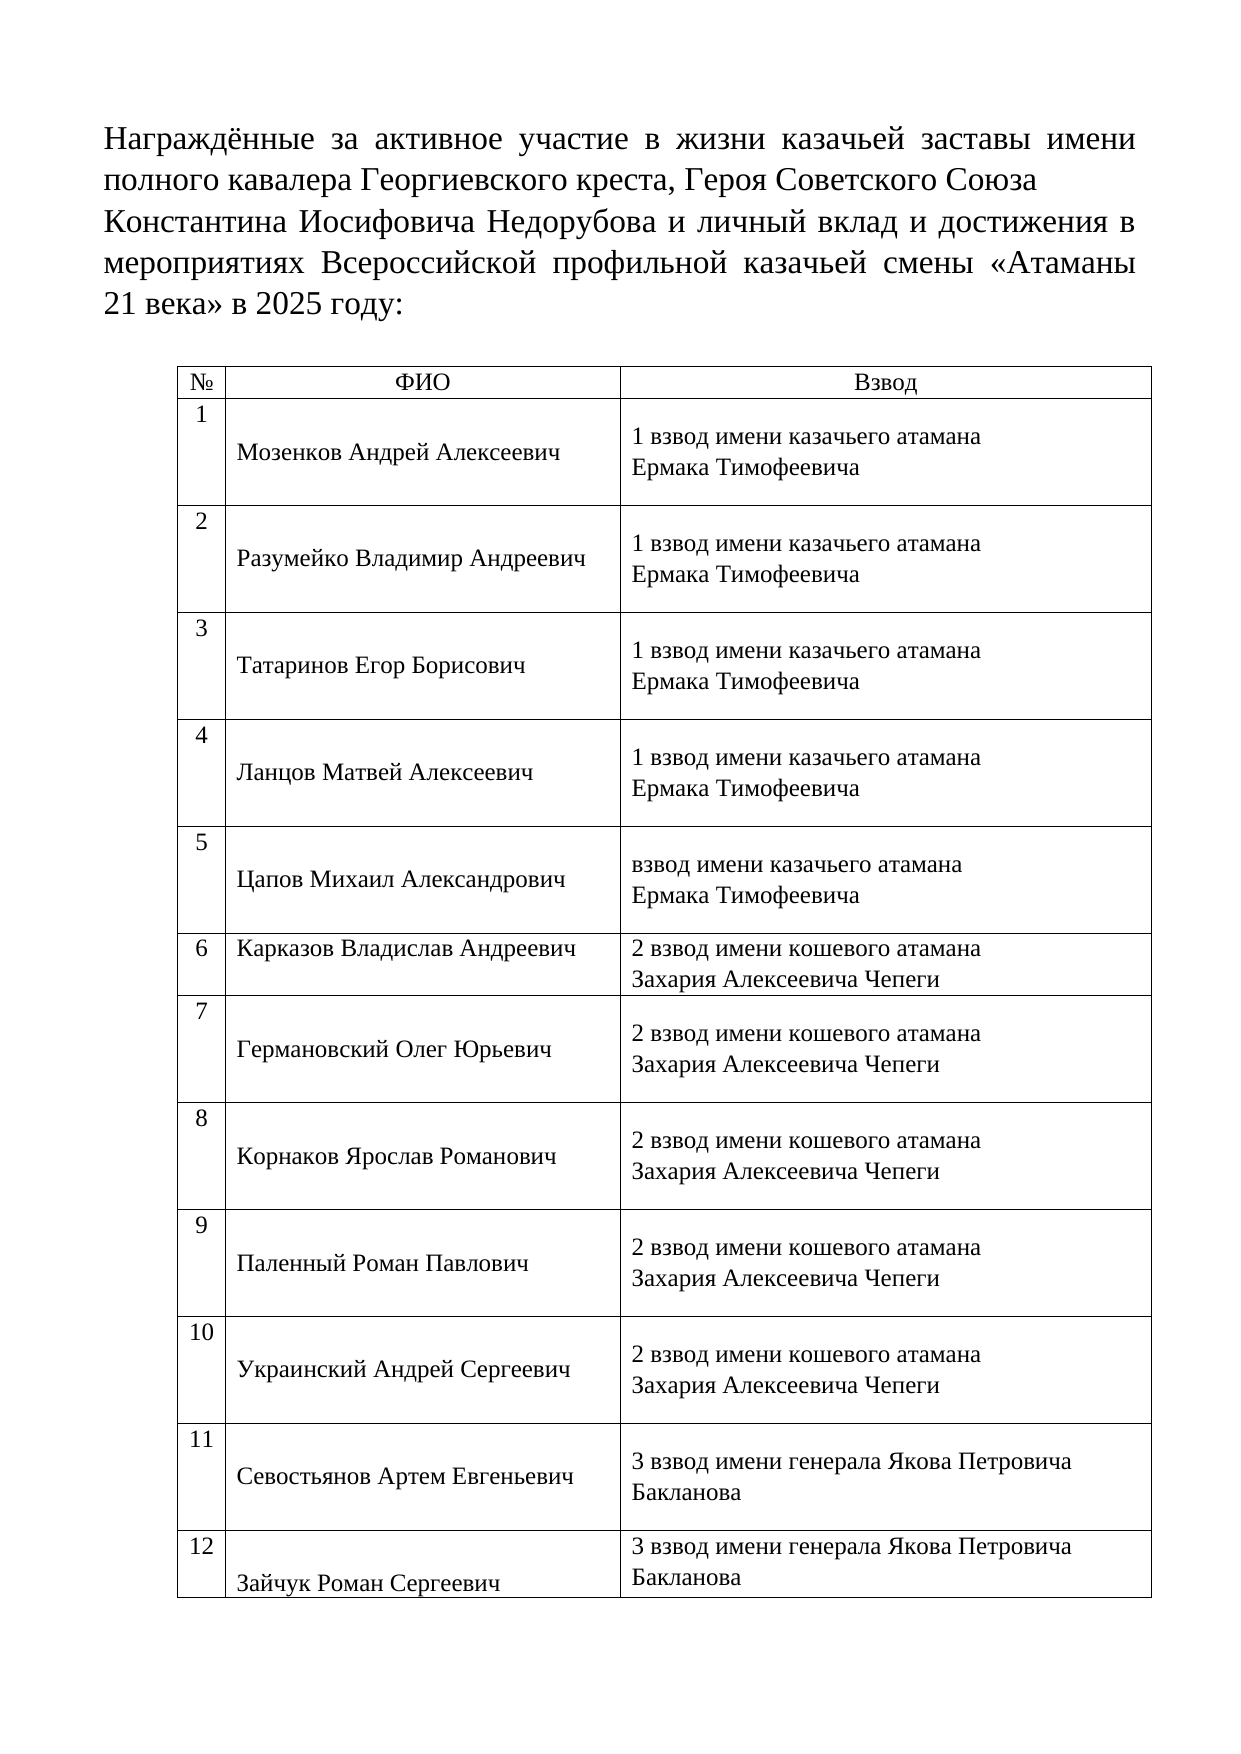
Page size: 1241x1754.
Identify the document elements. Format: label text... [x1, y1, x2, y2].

table_cell 2 взвод имени кошевого атамана Захария Алексеевича Чепеги [621, 1210, 1151, 1316]
table_cell Паленный Роман Павлович [226, 1210, 620, 1316]
table_cell Разумейко Владимир Андреевич [226, 506, 620, 612]
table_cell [621, 1424, 1151, 1530]
table_cell 8 [178, 1103, 225, 1209]
text Награждённые за активное участие в жизни казачьей заставы имени полного кавалера Георгиевского креста, Героя Советского Союза [103, 118, 1137, 198]
table_cell 3 [178, 613, 225, 719]
table_cell 2 взвод имени кошевого атамана Захария Алексеевича Чепеги [621, 996, 1151, 1102]
table_cell 1 [178, 399, 225, 505]
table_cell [621, 1531, 1151, 1597]
table_cell 2 [178, 506, 225, 612]
table_header ФИО [226, 367, 620, 398]
table_cell 1 взвод имени казачьего атамана Ермака Тимофеевича [621, 506, 1151, 612]
table_cell 2 взвод имени кошевого атамана Захария Алексеевича Чепеги [621, 1103, 1151, 1209]
table_cell 12 [178, 1531, 225, 1597]
table_cell Ланцов Матвей Алексеевич [226, 720, 620, 826]
text Константина Иосифовича Недорубова и личный вклад и достижения в мероприятиях Всероссийской профильной казачьей смены «Атаманы 21 века» в 2025 году: [103, 201, 1137, 322]
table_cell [226, 1531, 620, 1597]
table_cell 1 взвод имени казачьего атамана Ермака Тимофеевича [621, 613, 1151, 719]
table_cell Севостьянов Артем Евгеньевич [226, 1424, 620, 1530]
table_cell 2 взвод имени кошевого атамана Захария Алексеевича Чепеги [621, 934, 1151, 995]
table_cell 10 [178, 1317, 225, 1423]
table_cell Татаринов Егор Борисович [226, 613, 620, 719]
table_cell Карказов Владислав Андреевич [226, 934, 620, 995]
table_cell Германовский Олег Юрьевич [226, 996, 620, 1102]
table_cell 6 [178, 934, 225, 995]
table_header № [178, 367, 225, 398]
table_cell 11 [178, 1424, 225, 1530]
table_cell Мозенков Андрей Алексеевич [226, 399, 620, 505]
table_cell 1 взвод имени казачьего атамана Ермака Тимофеевича [621, 399, 1151, 505]
table_cell 4 [178, 720, 225, 826]
table_cell 7 [178, 996, 225, 1102]
table_cell 9 [178, 1210, 225, 1316]
table_cell взвод имени казачьего атамана Ермака Тимофеевича [621, 827, 1151, 932]
table_cell 1 взвод имени казачьего атамана Ермака Тимофеевича [621, 720, 1151, 826]
table_cell Украинский Андрей Сергеевич [226, 1317, 620, 1423]
table_header Взвод [621, 367, 1151, 398]
table_cell 5 [178, 827, 225, 932]
table_cell Цапов Михаил Александрович [226, 827, 620, 932]
table_cell Корнаков Ярослав Романович [226, 1103, 620, 1209]
table_cell 2 взвод имени кошевого атамана Захария Алексеевича Чепеги [621, 1317, 1151, 1423]
